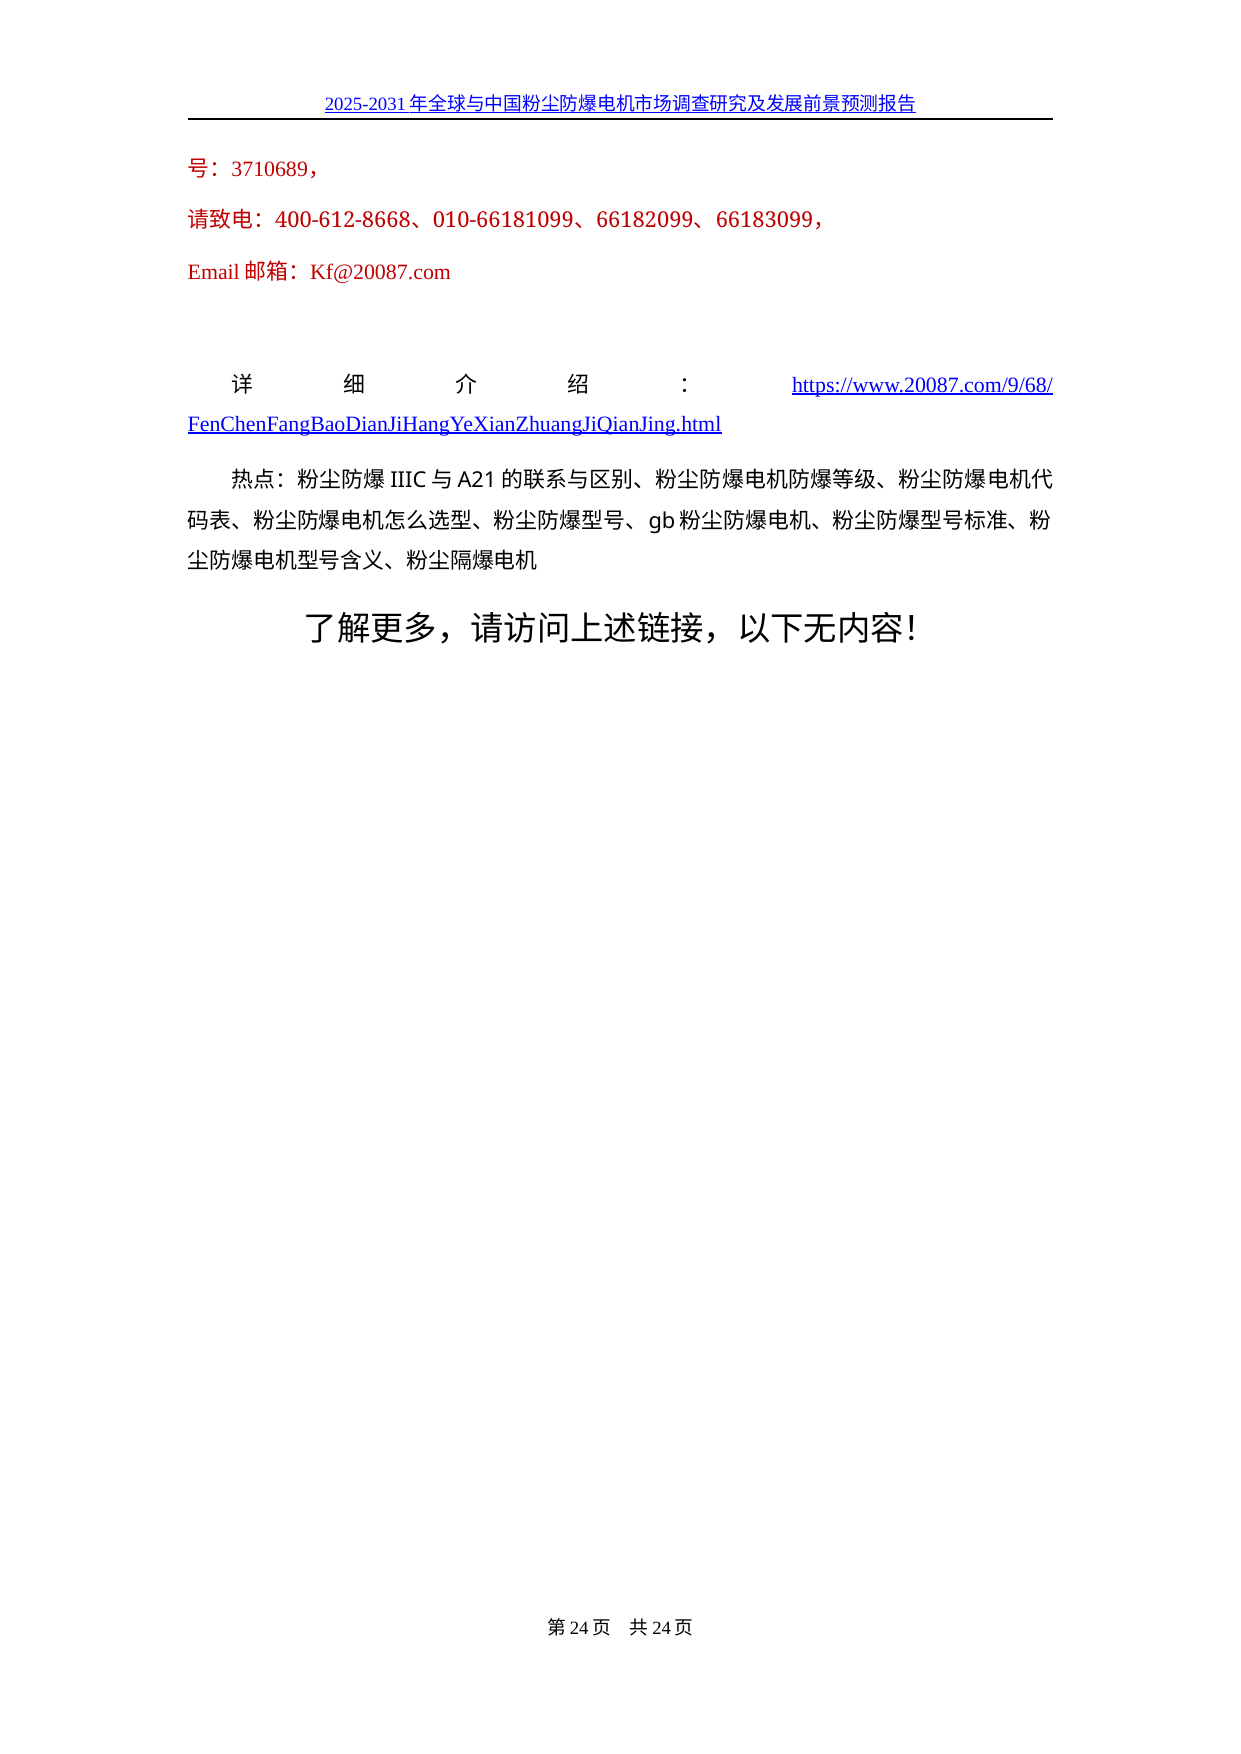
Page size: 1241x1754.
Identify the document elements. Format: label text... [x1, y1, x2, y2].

title 了解更多，请访问上述链接，以下无内容！ [187, 593, 1053, 658]
text 请致电：400-612-8668、010-66181099、66182099、66183099， [187, 202, 1053, 234]
text 热点：粉尘防爆IIIC与A21的联系与区别、粉尘防爆电机防爆等级、粉尘防爆电机代码表、粉尘防爆电机怎么选型、粉尘防爆型号、gb粉尘防爆电机、粉尘防爆型号标准、粉尘防爆电机型号含义、粉尘隔爆电机 [187, 462, 1053, 576]
text 详细介绍：https://www.20087.com/9/68/FenChenFangBaoDianJiHangYeXianZhuangJiQianJing.html [187, 366, 1053, 439]
text Email邮箱：Kf@20087.com [187, 253, 1053, 286]
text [187, 150, 1053, 183]
